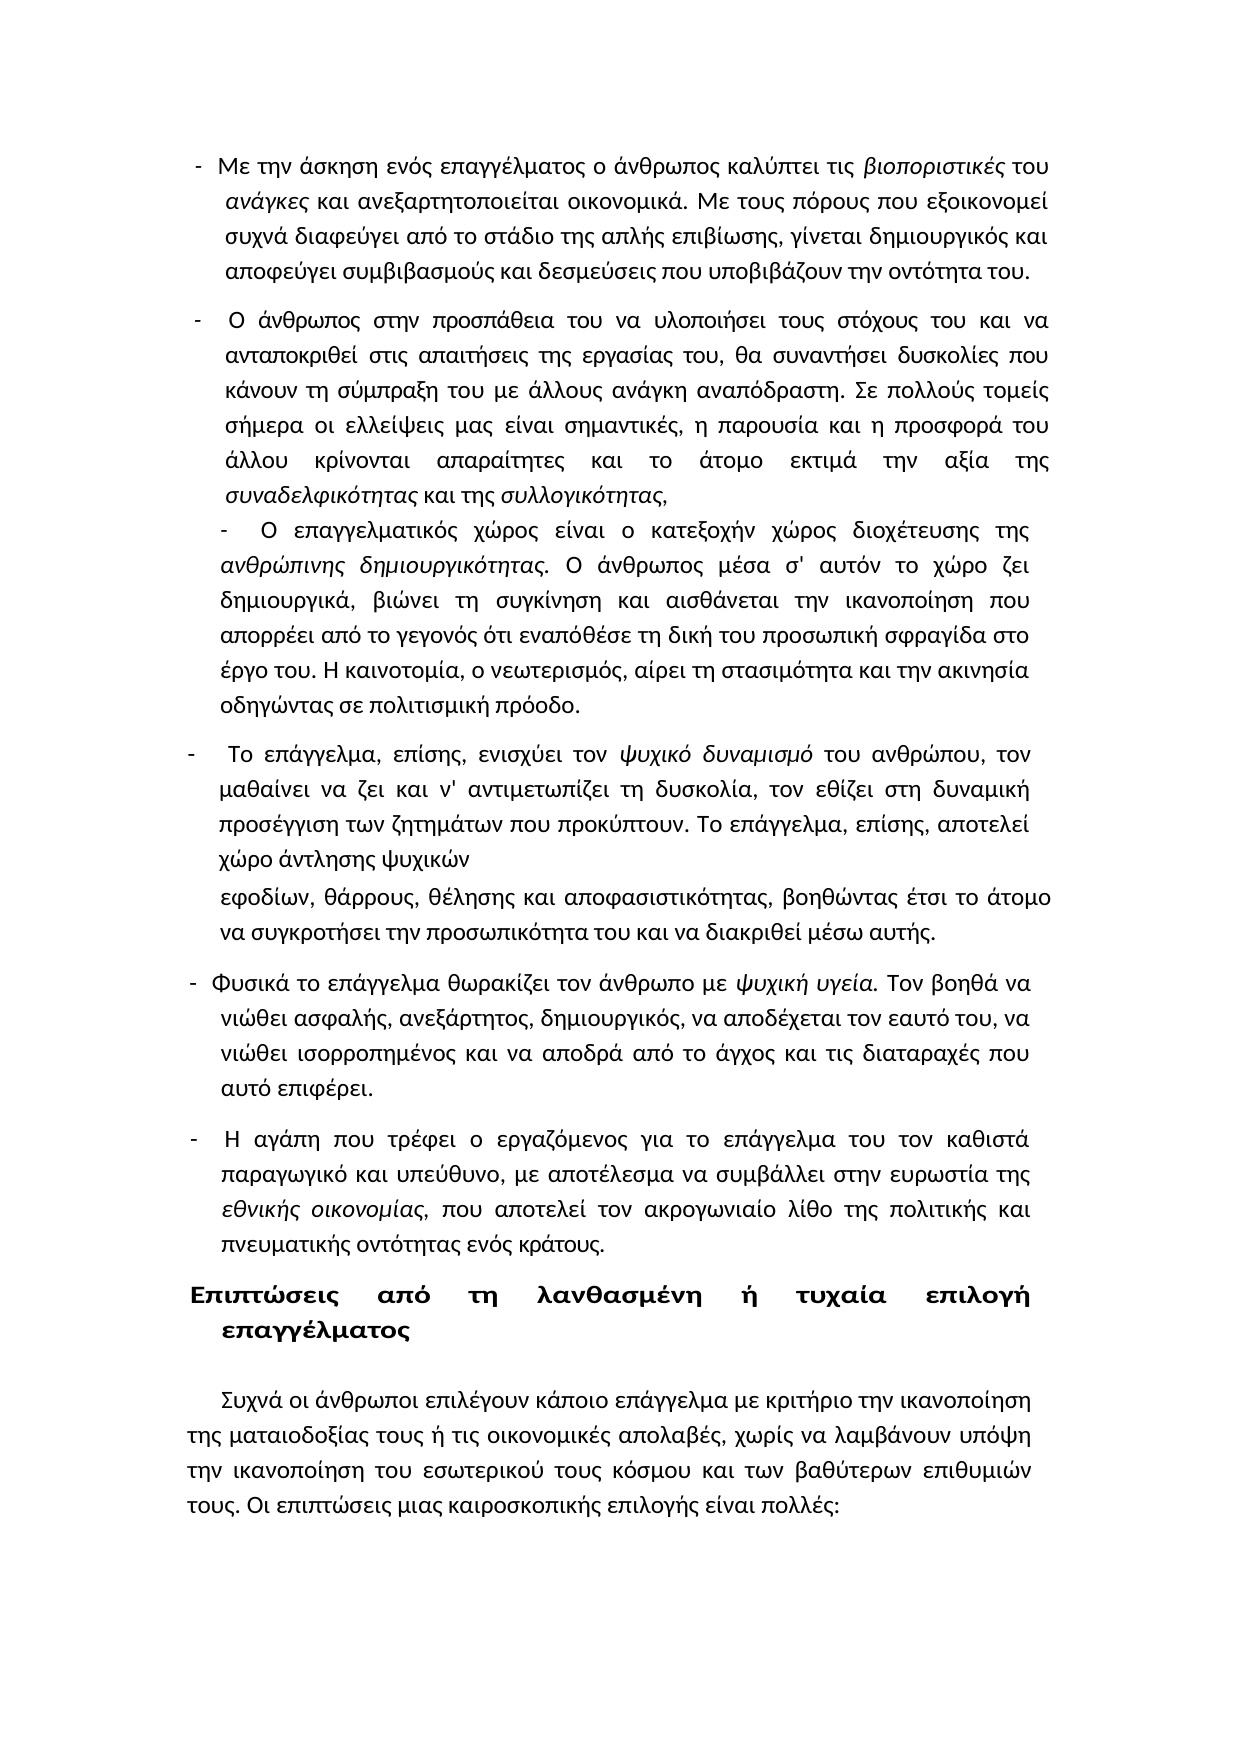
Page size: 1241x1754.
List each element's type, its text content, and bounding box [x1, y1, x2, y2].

text - Η αγάπη που τρέφει ο εργαζόμενος για το επάγγελμα του τον καθιστά παραγωγικό και υπεύθυνο, με αποτέλεσμα να συμβάλλει στην ευρωστία της εθνικής οικονομίας, που αποτελεί τον ακρογωνιαίο λίθο της πολιτικής και πνευματικής οντότητας ενός κράτους. [190, 1123, 1032, 1258]
text Επιπτώσεις από τη λανθασμένη ή τυχαία επιλογή επαγγέλματος [190, 1279, 1032, 1344]
text - Με την άσκηση ενός επαγγέλματος ο άνθρωπος καλύπτει τις βιοποριστικές του ανάγκες και ανεξαρτητοποιείται οικονομικά. Με τους πόρους που εξοικονομεί συχνά διαφεύγει από το στάδιο της απλής επιβίωσης, γίνεται δημιουργικός και αποφεύγει συμβιβασμούς και δεσμεύσεις που υποβιβάζουν την οντότητα του. [194, 150, 1049, 286]
text - Ο άνθρωπος στην προσπάθεια του να υλοποιήσει τους στόχους του και να ανταποκριθεί στις απαιτήσεις της εργασίας του, θα συναντήσει δυσκολίες που κάνουν τη σύμπραξη του με άλλους ανάγκη αναπόδραστη. Σε πολλούς τομείς σήμερα οι ελλείψεις μας είναι σημαντικές, η παρουσία και η προσφορά του άλλου κρίνονται απαραίτητες και το άτομο εκτιμά την αξία της συναδελφικότητας και της συλλογικότητας, [193, 304, 1050, 510]
text - Ο επαγγελματικός χώρος είναι ο κατεξοχήν χώρος διοχέτευσης της ανθρώπινης δημιουργικότητας. Ο άνθρωπος μέσα σ' αυτόν το χώρο ζει δημιουργικά, βιώνει τη συγκίνηση και αισθάνεται την ικανοποίηση που απορρέει από το γεγονός ότι εναπόθέσε τη δική του προσωπική σφραγίδα στο έργο του. Η καινοτομία, ο νεωτερισμός, αίρει τη στασιμότητα και την ακινησία οδηγώντας σε πολιτισμική πρόοδο. [220, 514, 1030, 720]
text Συχνά οι άνθρωποι επιλέγουν κάποιο επάγγελμα με κριτήριο την ικανοποίηση της ματαιοδοξίας τους ή τις οικονομικές απολαβές, χωρίς να λαμβάνουν υπόψη την ικανοποίηση του εσωτερικού τους κόσμου και των βαθύτερων επιθυμιών τους. Οι επιπτώσεις μιας καιροσκοπικής επιλογής είναι πολλές: [187, 1384, 1033, 1519]
text εφοδίων, θάρρους, θέλησης και αποφασιστικότητας, βοηθώντας έτσι το άτομο να συγκροτήσει την προσωπικότητα του και να διακριθεί μέσω αυτής. [220, 882, 1053, 947]
text - Φυσικά το επάγγελμα θωρακίζει τον άνθρωπο με ψυχική υγεία. Τον βοηθά να νιώθει ασφαλής, ανεξάρτητος, δημιουργικός, να αποδέχεται τον εαυτό του, να νιώθει ισορροπημένος και να αποδρά από το άγχος και τις διαταραχές που αυτό επιφέρει. [189, 967, 1031, 1103]
text - Το επάγγελμα, επίσης, ενισχύει τον ψυχικό δυναμισμό του ανθρώπου, τον μαθαίνει να ζει και ν' αντιμετωπίζει τη δυσκολία, τον εθίζει στη δυναμική προσέγγιση των ζητημάτων που προκύπτουν. Το επάγγελμα, επίσης, αποτελεί χώρο άντλησης ψυχικών [187, 738, 1031, 874]
